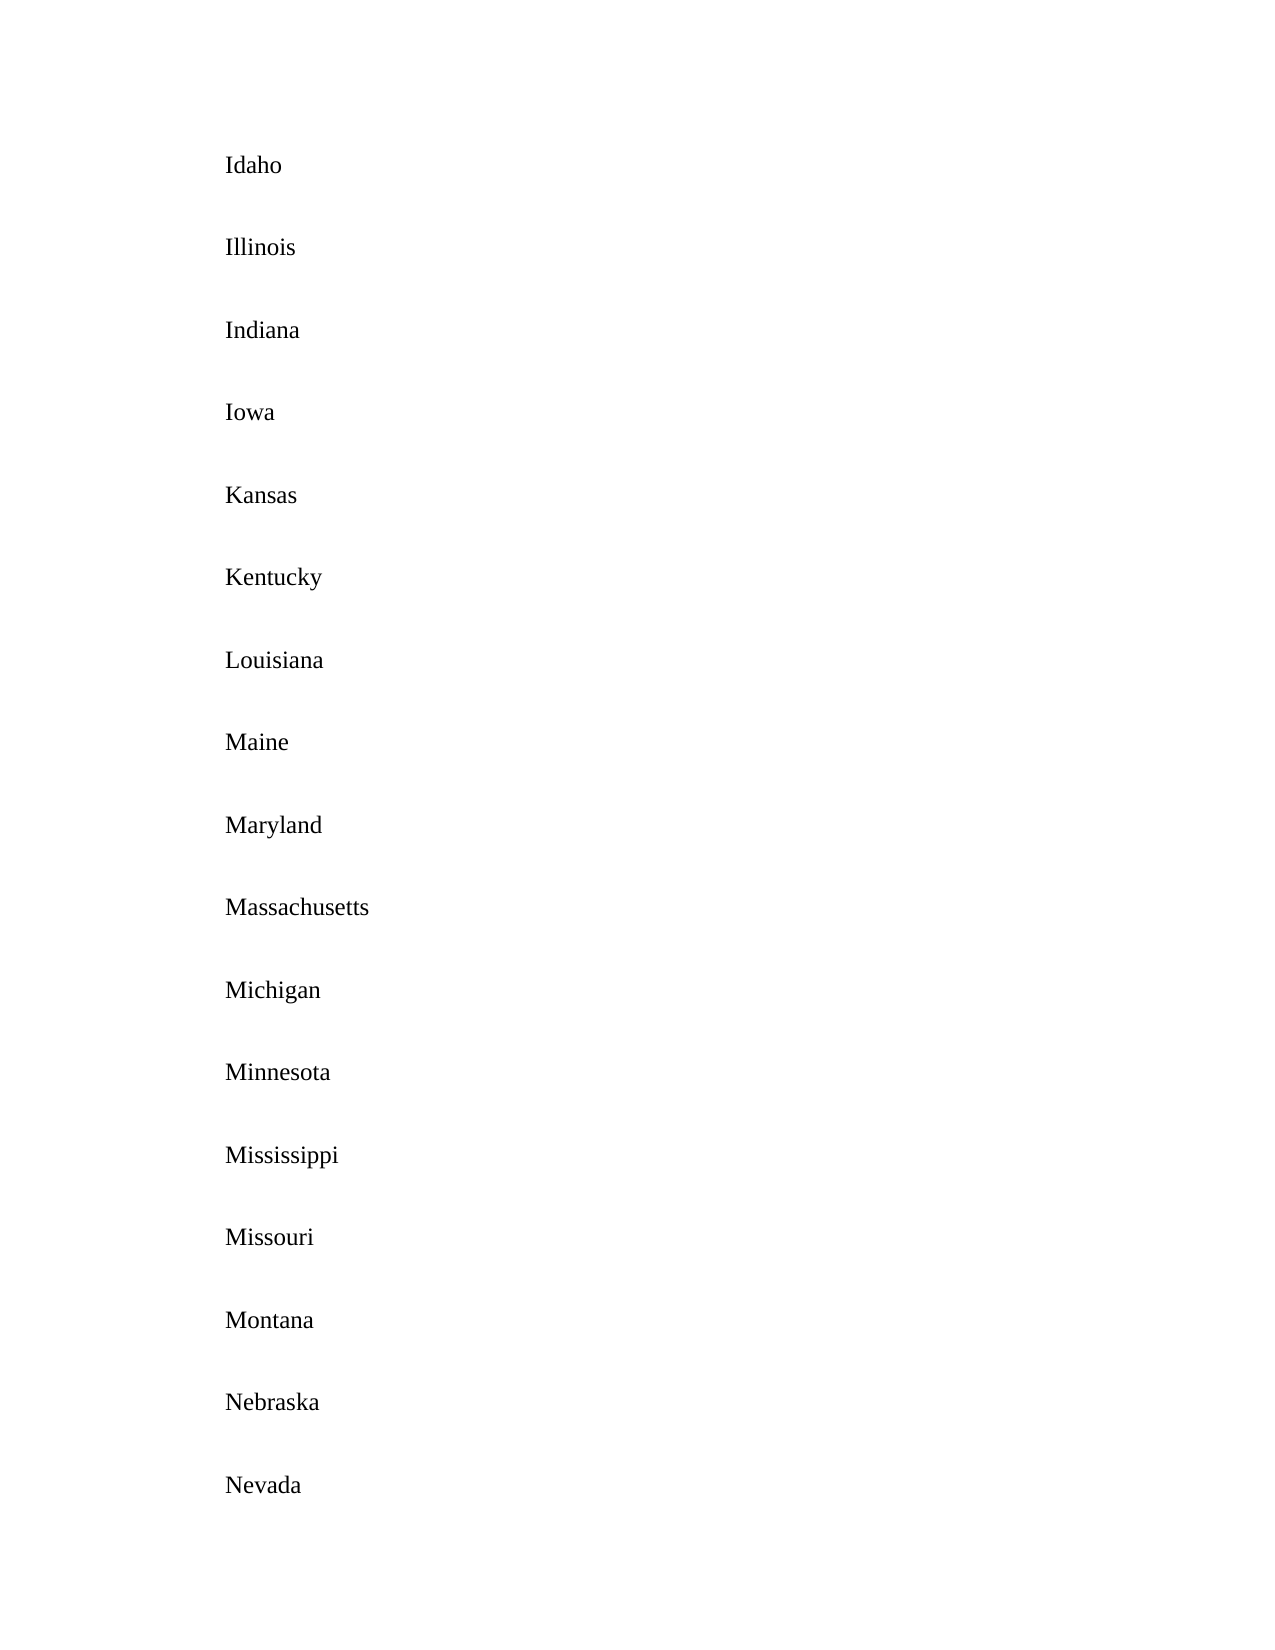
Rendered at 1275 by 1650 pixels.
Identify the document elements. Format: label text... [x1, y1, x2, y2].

text Maryland [150, 810, 1125, 839]
text Missouri [150, 1222, 1125, 1251]
text Minnesota [150, 1057, 1125, 1086]
text Indiana [150, 315, 1125, 344]
text Michigan [150, 975, 1125, 1004]
text Illinois [150, 232, 1125, 261]
text Massachusetts [150, 892, 1125, 921]
text Nevada [150, 1470, 1125, 1499]
text Louisiana [150, 645, 1125, 674]
text Maine [150, 727, 1125, 756]
text Mississippi [150, 1140, 1125, 1169]
text Kansas [150, 480, 1125, 509]
text Montana [150, 1305, 1125, 1334]
text Nebraska [150, 1387, 1125, 1416]
text Kentucky [150, 562, 1125, 591]
text Idaho [150, 150, 1125, 179]
text Iowa [150, 397, 1125, 426]
